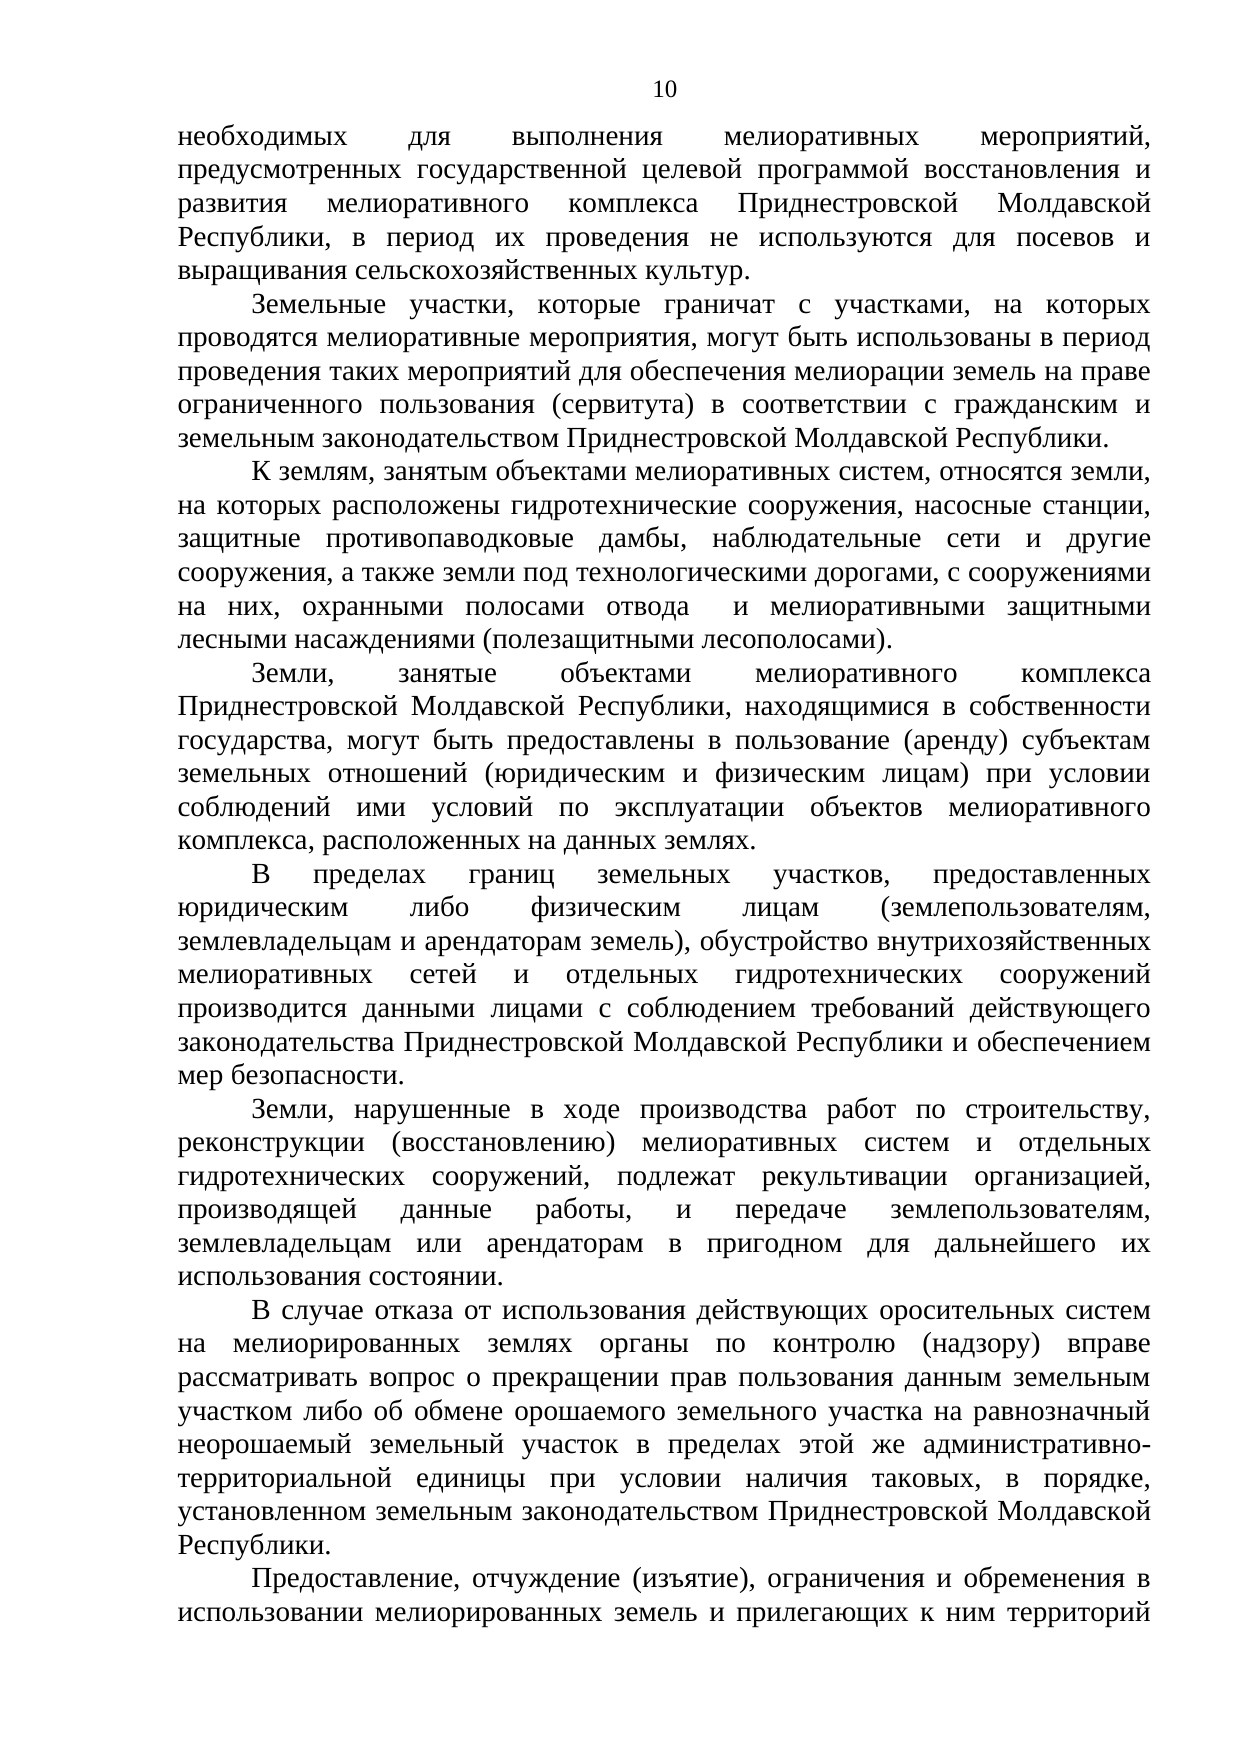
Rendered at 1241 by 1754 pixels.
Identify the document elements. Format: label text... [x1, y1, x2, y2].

text Земли, нарушенные в ходе производства работ по строительству, реконструкции (восстановлению) мелиоративных систем и отдельных гидротехнических сооружений, подлежат рекультивации организацией, производящей данные работы, и передаче землепользователям, землевладельцам или арендаторам в пригодном для дальнейшего их использования состоянии. [177, 1091, 1152, 1292]
text В пределах границ земельных участков, предоставленных юридическим либо физическим лицам (землепользователям, землевладельцам и арендаторам земель), обустройство внутрихозяйственных мелиоративных сетей и отдельных гидротехнических сооружений производится данными лицами с соблюдением требований действующего законодательства Приднестровской Молдавской Республики и обеспечением мер безопасности. [177, 856, 1152, 1091]
text Земли, занятые объектами мелиоративного комплекса Приднестровской Молдавской Республики, находящимися в собственности государства, могут быть предоставлены в пользование (аренду) субъектам земельных отношений (юридическим и физическим лицам) при условии соблюдений ими условий по эксплуатации объектов мелиоративного комплекса, расположенных на данных землях. [177, 655, 1152, 856]
text К землям, занятым объектами мелиоративных систем, относятся земли, на которых расположены гидротехнические сооружения, насосные станции, защитные противопаводковые дамбы, наблюдательные сети и другие сооружения, а также земли под технологическими дорогами, с сооружениями на них, охранными полосами отвода и мелиоративными защитными лесными насаждениями (полезащитными лесополосами). [177, 453, 1152, 655]
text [177, 118, 1152, 286]
text В случае отказа от использования действующих оросительных систем на мелиорированных землях органы по контролю (надзору) вправе рассматривать вопрос о прекращении прав пользования данным земельным участком либо об обмене орошаемого земельного участка на равнозначный неорошаемый земельный участок в пределах этой же административно-территориальной единицы при условии наличия таковых, в порядке, установленном земельным законодательством Приднестровской Молдавской Республики. [177, 1292, 1152, 1560]
text Земельные участки, которые граничат с участками, на которых проводятся мелиоративные мероприятия, могут быть использованы в период проведения таких мероприятий для обеспечения мелиорации земель на праве ограниченного пользования (сервитута) в соответствии с гражданским и земельным законодательством Приднестровской Молдавской Республики. [177, 286, 1152, 453]
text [177, 1560, 1152, 1627]
